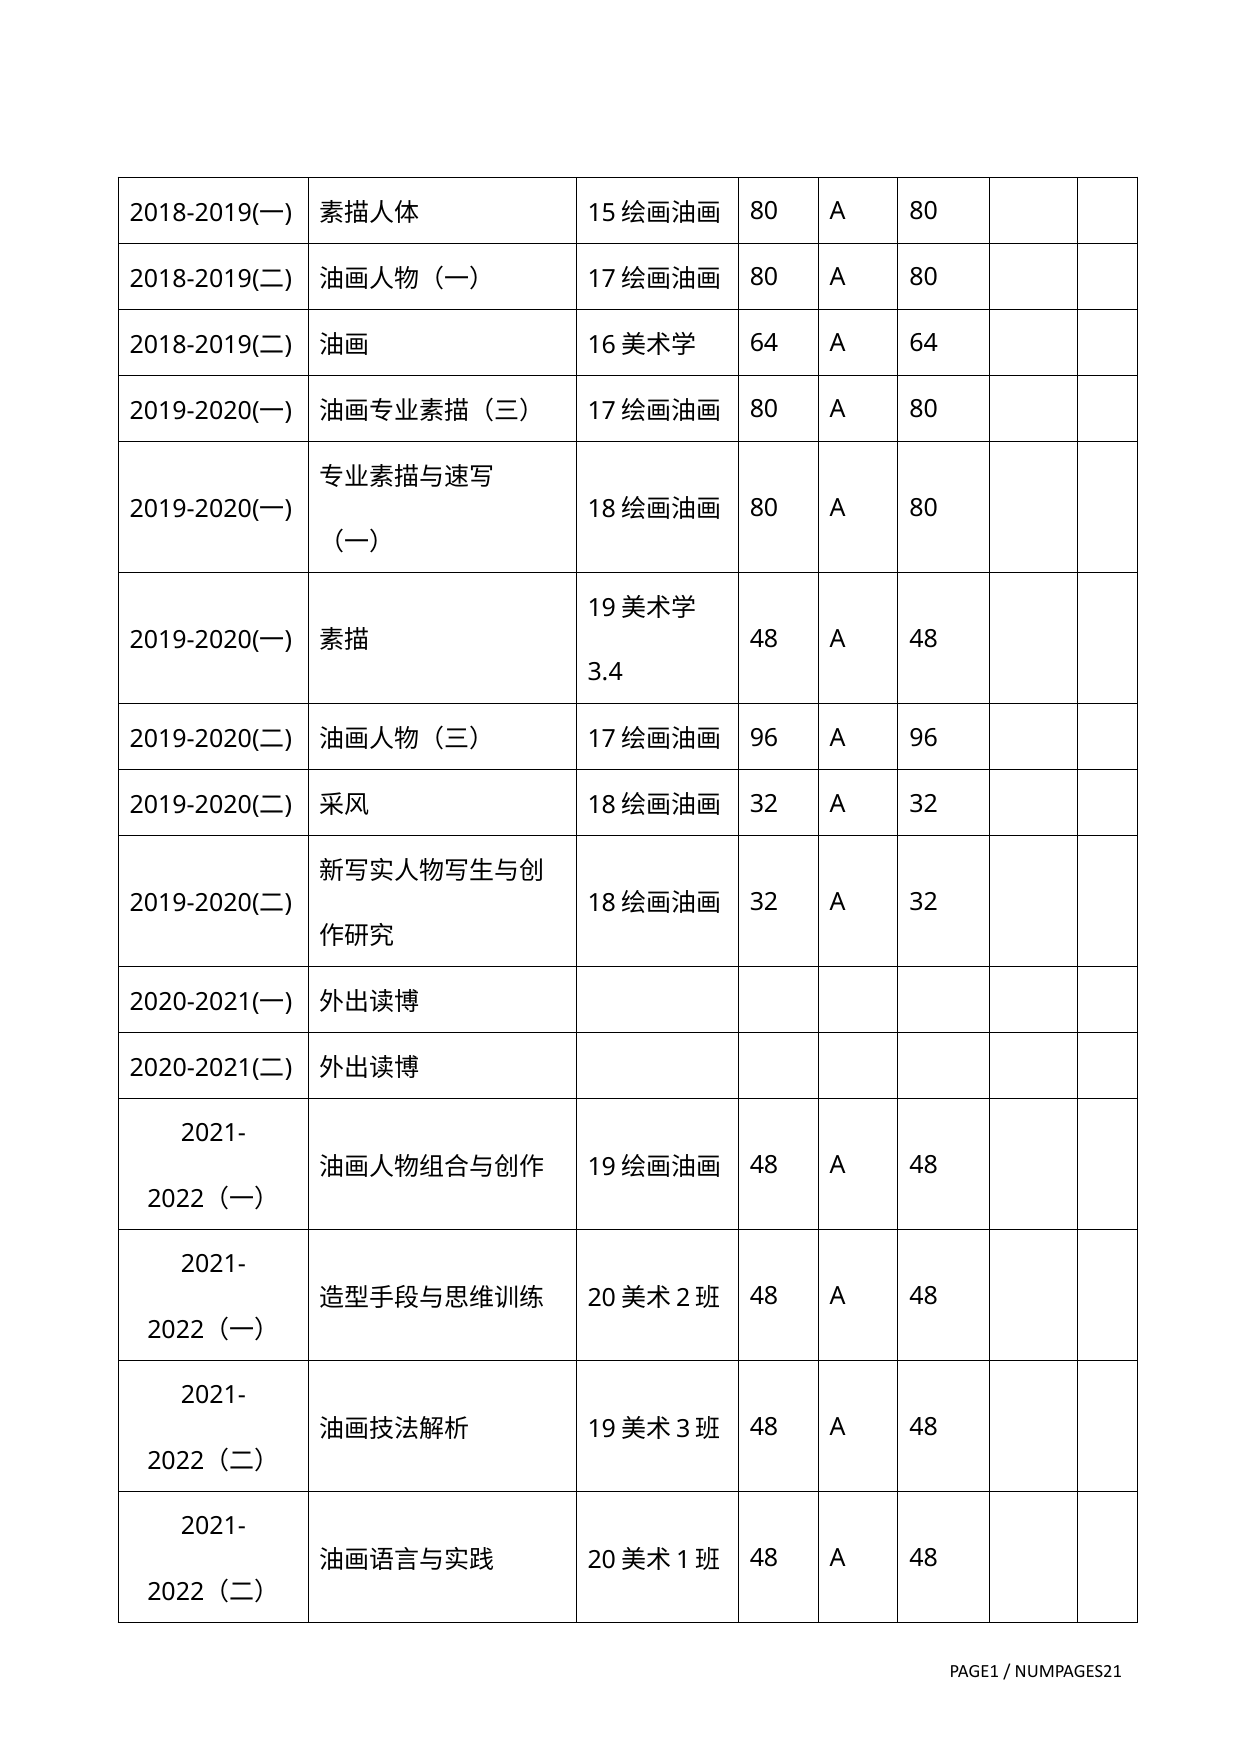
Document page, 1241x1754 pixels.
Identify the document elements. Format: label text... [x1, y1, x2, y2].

table_cell 素描人体 [309, 178, 576, 243]
table_cell [990, 310, 1077, 375]
table_cell 18绘画油画 [577, 442, 738, 572]
table_cell [898, 967, 989, 1032]
table_cell [990, 376, 1077, 441]
table_cell 2018-2019(一) [119, 178, 308, 243]
table_cell 32 [898, 770, 989, 835]
table_cell 80 [739, 244, 818, 309]
table_cell A [819, 770, 897, 835]
table_cell 96 [739, 704, 818, 769]
table_cell 20美术1班 [577, 1492, 738, 1622]
table_cell [990, 1033, 1077, 1098]
table_cell 19美术3班 [577, 1361, 738, 1491]
table_cell [990, 1230, 1077, 1360]
table_cell 96 [898, 704, 989, 769]
table_cell 油画人物（三） [309, 704, 576, 769]
table_cell [990, 967, 1077, 1032]
table_cell [1078, 573, 1137, 703]
table_cell A [819, 1099, 897, 1229]
table_cell 2021-2022（一） [119, 1099, 308, 1229]
table_cell 80 [898, 376, 989, 441]
table_cell [1078, 178, 1137, 243]
table_cell 专业素描与速写（一） [309, 442, 576, 572]
table_cell 64 [739, 310, 818, 375]
table_cell 2019-2020(二) [119, 704, 308, 769]
table_cell 新写实人物写生与创作研究 [309, 836, 576, 966]
table_cell 80 [739, 442, 818, 572]
table_cell [739, 967, 818, 1032]
table_cell 油画人物（一） [309, 244, 576, 309]
table_cell A [819, 704, 897, 769]
table_cell 外出读博 [309, 967, 576, 1032]
table_cell 64 [898, 310, 989, 375]
table_cell 造型手段与思维训练 [309, 1230, 576, 1360]
table_cell [990, 244, 1077, 309]
table_cell 油画语言与实践 [309, 1492, 576, 1622]
table_cell [990, 1492, 1077, 1622]
table_cell 32 [739, 770, 818, 835]
table_cell 48 [739, 1230, 818, 1360]
table_cell [1078, 442, 1137, 572]
table_cell 2019-2020(一) [119, 376, 308, 441]
table_cell [1078, 770, 1137, 835]
table_cell 19绘画油画 [577, 1099, 738, 1229]
table_cell 2019-2020(二) [119, 770, 308, 835]
table_cell A [819, 310, 897, 375]
table_cell 80 [898, 244, 989, 309]
table_cell [1078, 1230, 1137, 1360]
table_cell [990, 1361, 1077, 1491]
table_cell 48 [898, 1230, 989, 1360]
table_cell 80 [898, 178, 989, 243]
table_cell [819, 967, 897, 1032]
table_cell 19美术学3.4 [577, 573, 738, 703]
table_cell A [819, 244, 897, 309]
table_cell [739, 1033, 818, 1098]
table_cell 2019-2020(二) [119, 836, 308, 966]
table_cell [1078, 1033, 1137, 1098]
table_cell [1078, 1361, 1137, 1491]
table_cell 48 [898, 1492, 989, 1622]
table_cell [1078, 310, 1137, 375]
table_cell A [819, 836, 897, 966]
table_cell 素描 [309, 573, 576, 703]
table_cell [1078, 244, 1137, 309]
table_cell 80 [898, 442, 989, 572]
table_cell [577, 967, 738, 1032]
table_cell 18绘画油画 [577, 770, 738, 835]
table_cell 17绘画油画 [577, 244, 738, 309]
table_cell 15绘画油画 [577, 178, 738, 243]
table_cell A [819, 376, 897, 441]
table_cell 2018-2019(二) [119, 244, 308, 309]
table_cell 2021-2022（二） [119, 1492, 308, 1622]
table_cell 油画技法解析 [309, 1361, 576, 1491]
table_cell 油画专业素描（三） [309, 376, 576, 441]
table_cell [990, 836, 1077, 966]
table_cell 17绘画油画 [577, 376, 738, 441]
table_cell [1078, 1492, 1137, 1622]
table_cell 20美术2班 [577, 1230, 738, 1360]
table_cell 油画 [309, 310, 576, 375]
table_cell 32 [739, 836, 818, 966]
table_cell [990, 178, 1077, 243]
table_cell [990, 704, 1077, 769]
table_cell 2019-2020(一) [119, 442, 308, 572]
table_cell 48 [739, 1099, 818, 1229]
table_cell [819, 1033, 897, 1098]
table_cell 2020-2021(二) [119, 1033, 308, 1098]
table_cell A [819, 1230, 897, 1360]
table_cell 2020-2021(一) [119, 967, 308, 1032]
table_cell 48 [898, 1361, 989, 1491]
table_cell 48 [739, 573, 818, 703]
table_cell 32 [898, 836, 989, 966]
table_cell [990, 573, 1077, 703]
table_cell A [819, 442, 897, 572]
table_cell 48 [898, 1099, 989, 1229]
table_cell [990, 770, 1077, 835]
table_cell [1078, 376, 1137, 441]
table_cell 18绘画油画 [577, 836, 738, 966]
table_cell 2019-2020(一) [119, 573, 308, 703]
table_cell 2021-2022（一） [119, 1230, 308, 1360]
table_cell 48 [898, 573, 989, 703]
table_cell 2018-2019(二) [119, 310, 308, 375]
table_cell [898, 1033, 989, 1098]
table_cell 80 [739, 376, 818, 441]
table_cell 80 [739, 178, 818, 243]
table_cell A [819, 1492, 897, 1622]
table_cell [990, 1099, 1077, 1229]
table_cell 48 [739, 1361, 818, 1491]
table_cell 采风 [309, 770, 576, 835]
table_cell 48 [739, 1492, 818, 1622]
table_cell 油画人物组合与创作 [309, 1099, 576, 1229]
table_cell A [819, 1361, 897, 1491]
table_cell 17绘画油画 [577, 704, 738, 769]
table_cell 外出读博 [309, 1033, 576, 1098]
table_cell [1078, 836, 1137, 966]
table_cell [1078, 967, 1137, 1032]
table_cell [1078, 1099, 1137, 1229]
table_cell A [819, 573, 897, 703]
table_cell 16美术学 [577, 310, 738, 375]
table_cell [577, 1033, 738, 1098]
table_cell A [819, 178, 897, 243]
table_cell [1078, 704, 1137, 769]
table_cell 2021-2022（二） [119, 1361, 308, 1491]
table_cell [990, 442, 1077, 572]
